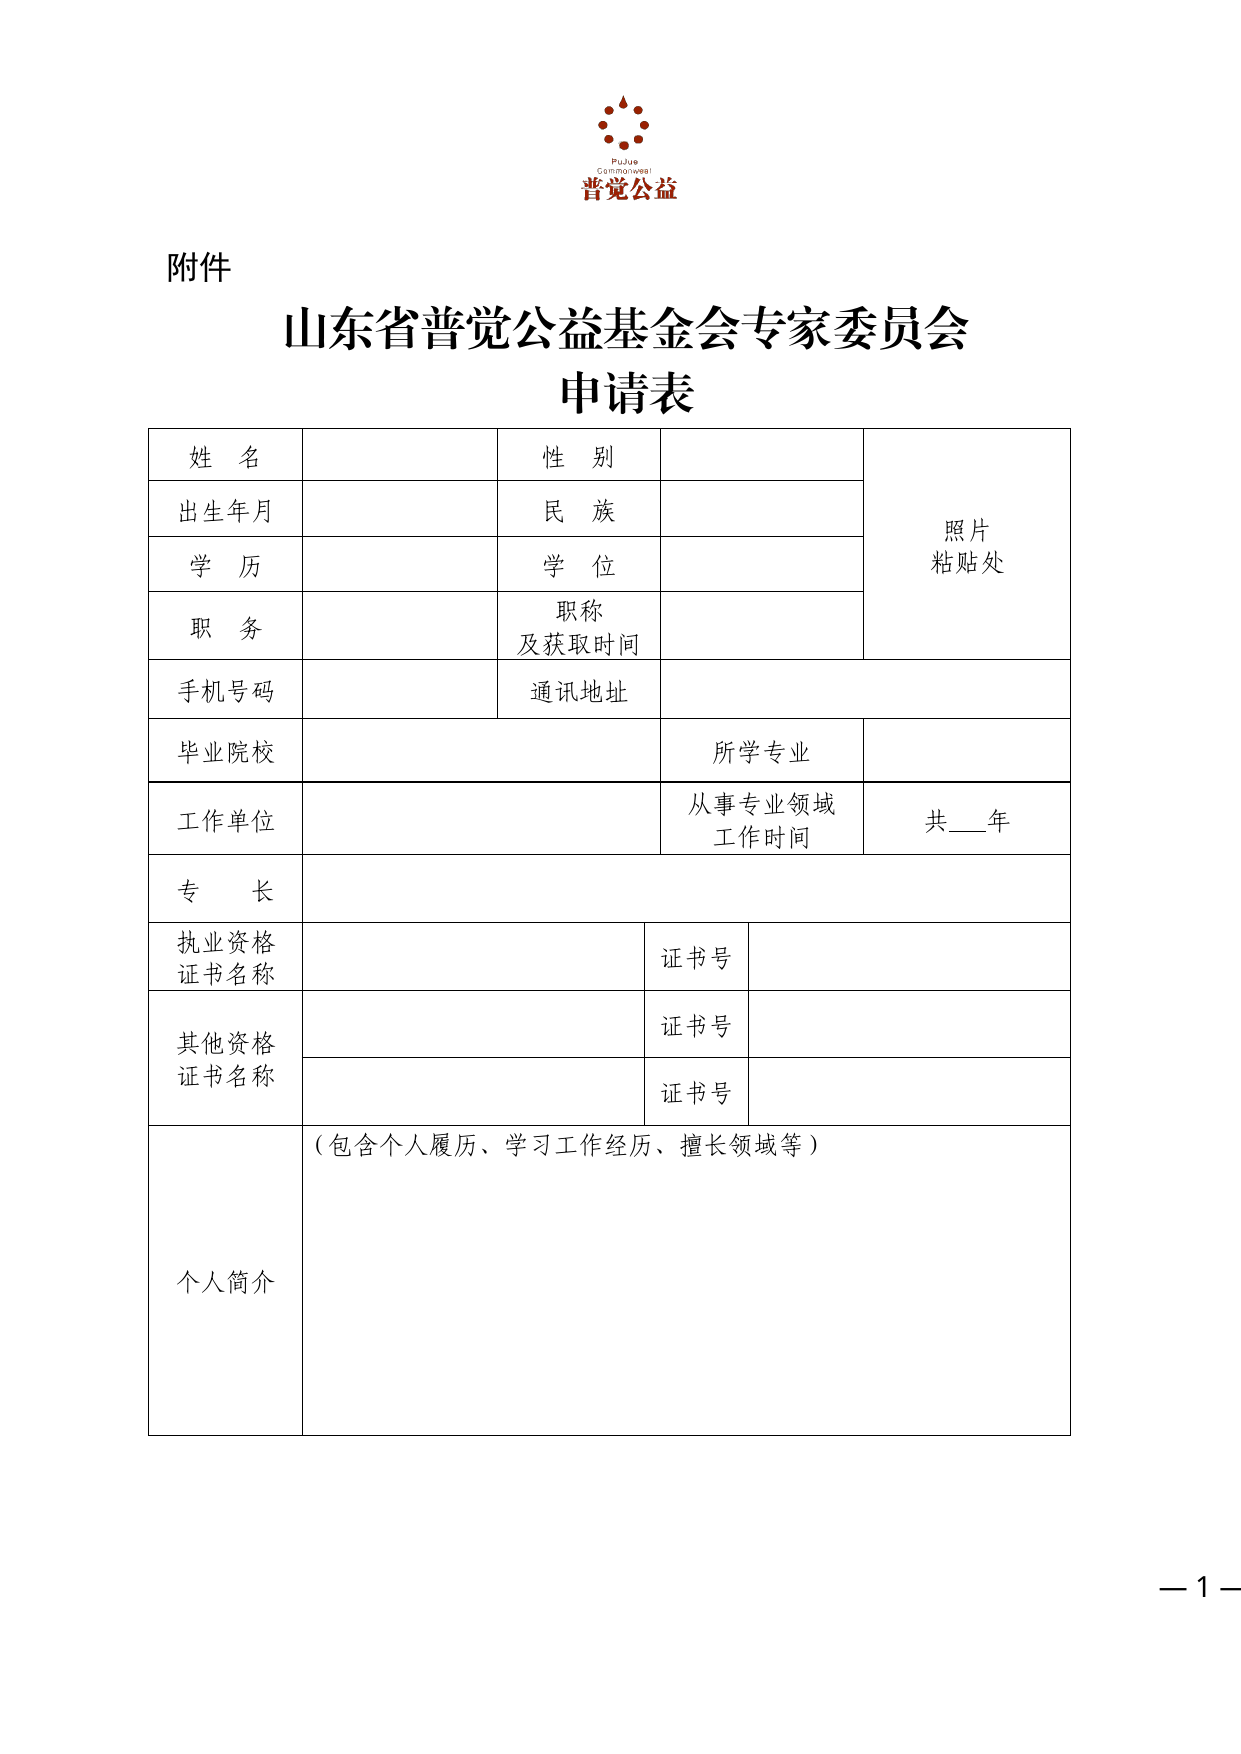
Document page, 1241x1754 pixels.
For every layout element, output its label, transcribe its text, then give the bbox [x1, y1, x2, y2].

table_cell [749, 1058, 1070, 1124]
table_header 性 别 [498, 429, 660, 480]
table_cell [661, 660, 1070, 718]
table_cell [749, 923, 1070, 989]
table_header [303, 429, 497, 480]
table_cell [303, 537, 497, 591]
text 山东省普觉公益基金会专家委员会 [165, 298, 1087, 363]
table_cell 个人简介 [149, 1126, 302, 1435]
table_cell [661, 481, 863, 536]
table_cell [749, 991, 1070, 1057]
table_cell [303, 923, 644, 989]
table_cell 工作单位 [149, 783, 302, 854]
table_cell 证书号 [645, 923, 748, 989]
table_cell [303, 481, 497, 536]
table_cell 执业资格 证书名称 [149, 923, 302, 989]
table_cell 学 历 [149, 537, 302, 591]
table_cell 手机号码 [149, 660, 302, 718]
table_cell [661, 537, 863, 591]
table_cell [303, 1058, 644, 1124]
table_cell 证书号 [645, 1058, 748, 1124]
table_cell [303, 855, 1070, 922]
table_cell [303, 592, 497, 659]
table_cell 其他资格 证书名称 [149, 991, 302, 1124]
text 申请表 [165, 363, 1087, 428]
table_cell [303, 991, 644, 1057]
table_cell 证书号 [645, 991, 748, 1057]
table_cell 所学专业 [661, 719, 863, 781]
table_cell 学 位 [498, 537, 660, 591]
table_header 姓 名 [149, 429, 302, 480]
table_cell 毕业院校 [149, 719, 302, 781]
table_cell 通讯地址 [498, 660, 660, 718]
table_cell [661, 592, 863, 659]
table_cell 专 长 [149, 855, 302, 922]
table_cell 共 年 [864, 783, 1070, 854]
table_cell 职称 及获取时间 [498, 592, 660, 659]
table_cell 职 务 [149, 592, 302, 659]
table_cell [303, 660, 497, 718]
table_cell （包含个人履历、学习工作经历、擅长领域等） [303, 1126, 1070, 1435]
table_cell 出生年月 [149, 481, 302, 536]
text 附件 [165, 233, 1087, 298]
picture [572, 90, 680, 211]
table_cell [303, 719, 660, 781]
table_cell [303, 783, 660, 854]
table_cell 从事专业领域 工作时间 [661, 783, 863, 854]
table_cell [864, 719, 1070, 781]
table_cell 民 族 [498, 481, 660, 536]
table_header 照片 粘贴处 [864, 429, 1070, 659]
table_header [661, 429, 863, 480]
